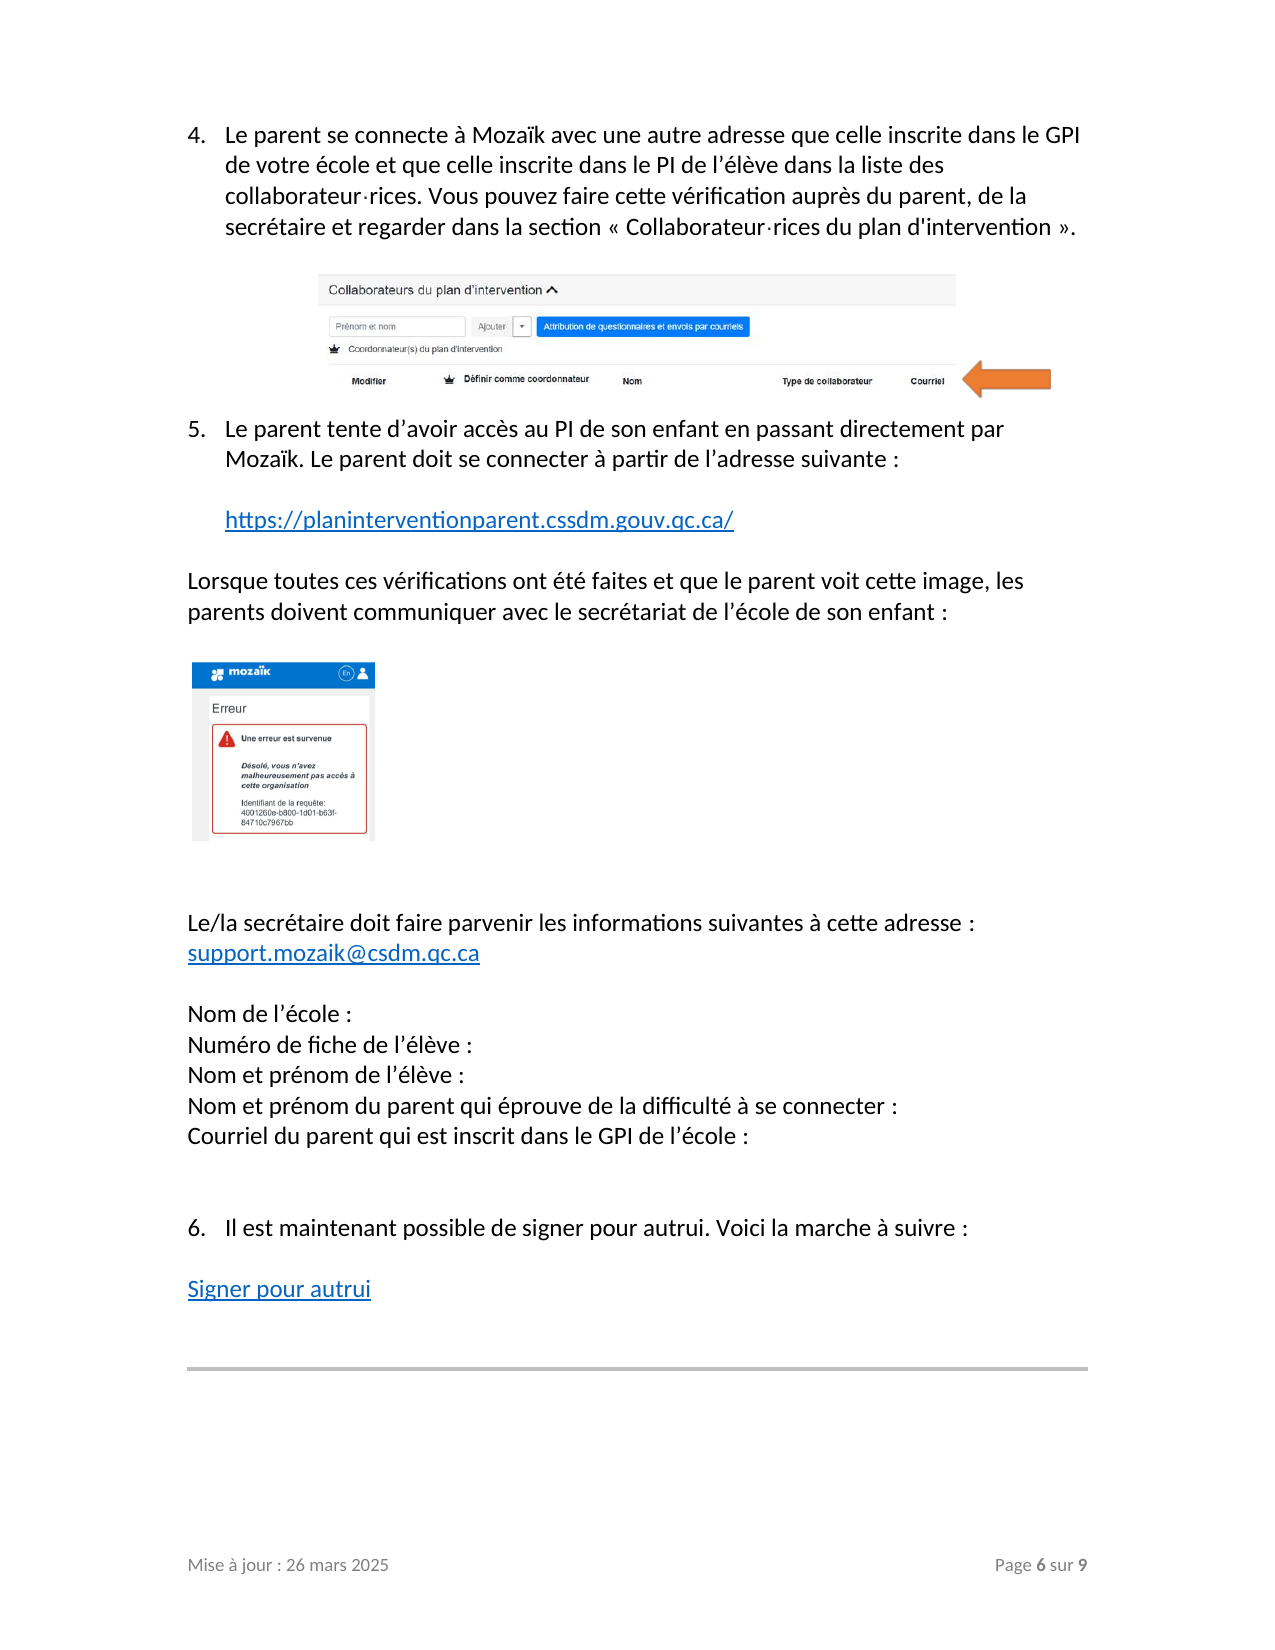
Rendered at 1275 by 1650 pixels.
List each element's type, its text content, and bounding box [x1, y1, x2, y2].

text Numéro de fiche de l’élève : [187, 1029, 1088, 1059]
text Signer pour autrui [187, 1273, 1088, 1304]
picture [318, 270, 956, 394]
text Le/la secrétaire doit faire parvenir les informations suivantes à cette adresse : support.mozaik@csdm.qc.ca [187, 907, 1088, 968]
text Nom et prénom du parent qui éprouve de la difficulté à se connecter : [187, 1090, 1088, 1121]
text Lorsque toutes ces vérifications ont été faites et que le parent voit cette image, les parents doivent communiquer avec le secrétariat de l’école de son enfant : [187, 566, 1088, 627]
list Le parent se connecte à Mozaïk avec une autre adresse que celle inscrite dans le GPI de votre école et que celle inscrite dans le PI de l’élève dans la liste des collaborateur·rices. Vous pouvez faire cette vérification auprès du parent, de la secrétaire et regarder dans la section « Collaborateur·rices du plan d'intervention ». [187, 119, 1088, 241]
picture [962, 360, 1050, 398]
text Courriel du parent qui est inscrit dans le GPI de l’école : [187, 1121, 1088, 1151]
picture [187, 657, 385, 846]
text Nom et prénom de l’élève : [187, 1059, 1088, 1090]
list Il est maintenant possible de signer pour autrui. Voici la marche à suivre : [187, 1212, 1088, 1243]
text Nom de l’école : [187, 998, 1088, 1029]
list Le parent tente d’avoir accès au PI de son enfant en passant directement par Mozaïk. Le parent doit se connecter à partir de l’adresse suivante : [187, 413, 1088, 474]
text https://planinterventionparent.cssdm.gouv.qc.ca/ [225, 504, 1088, 535]
